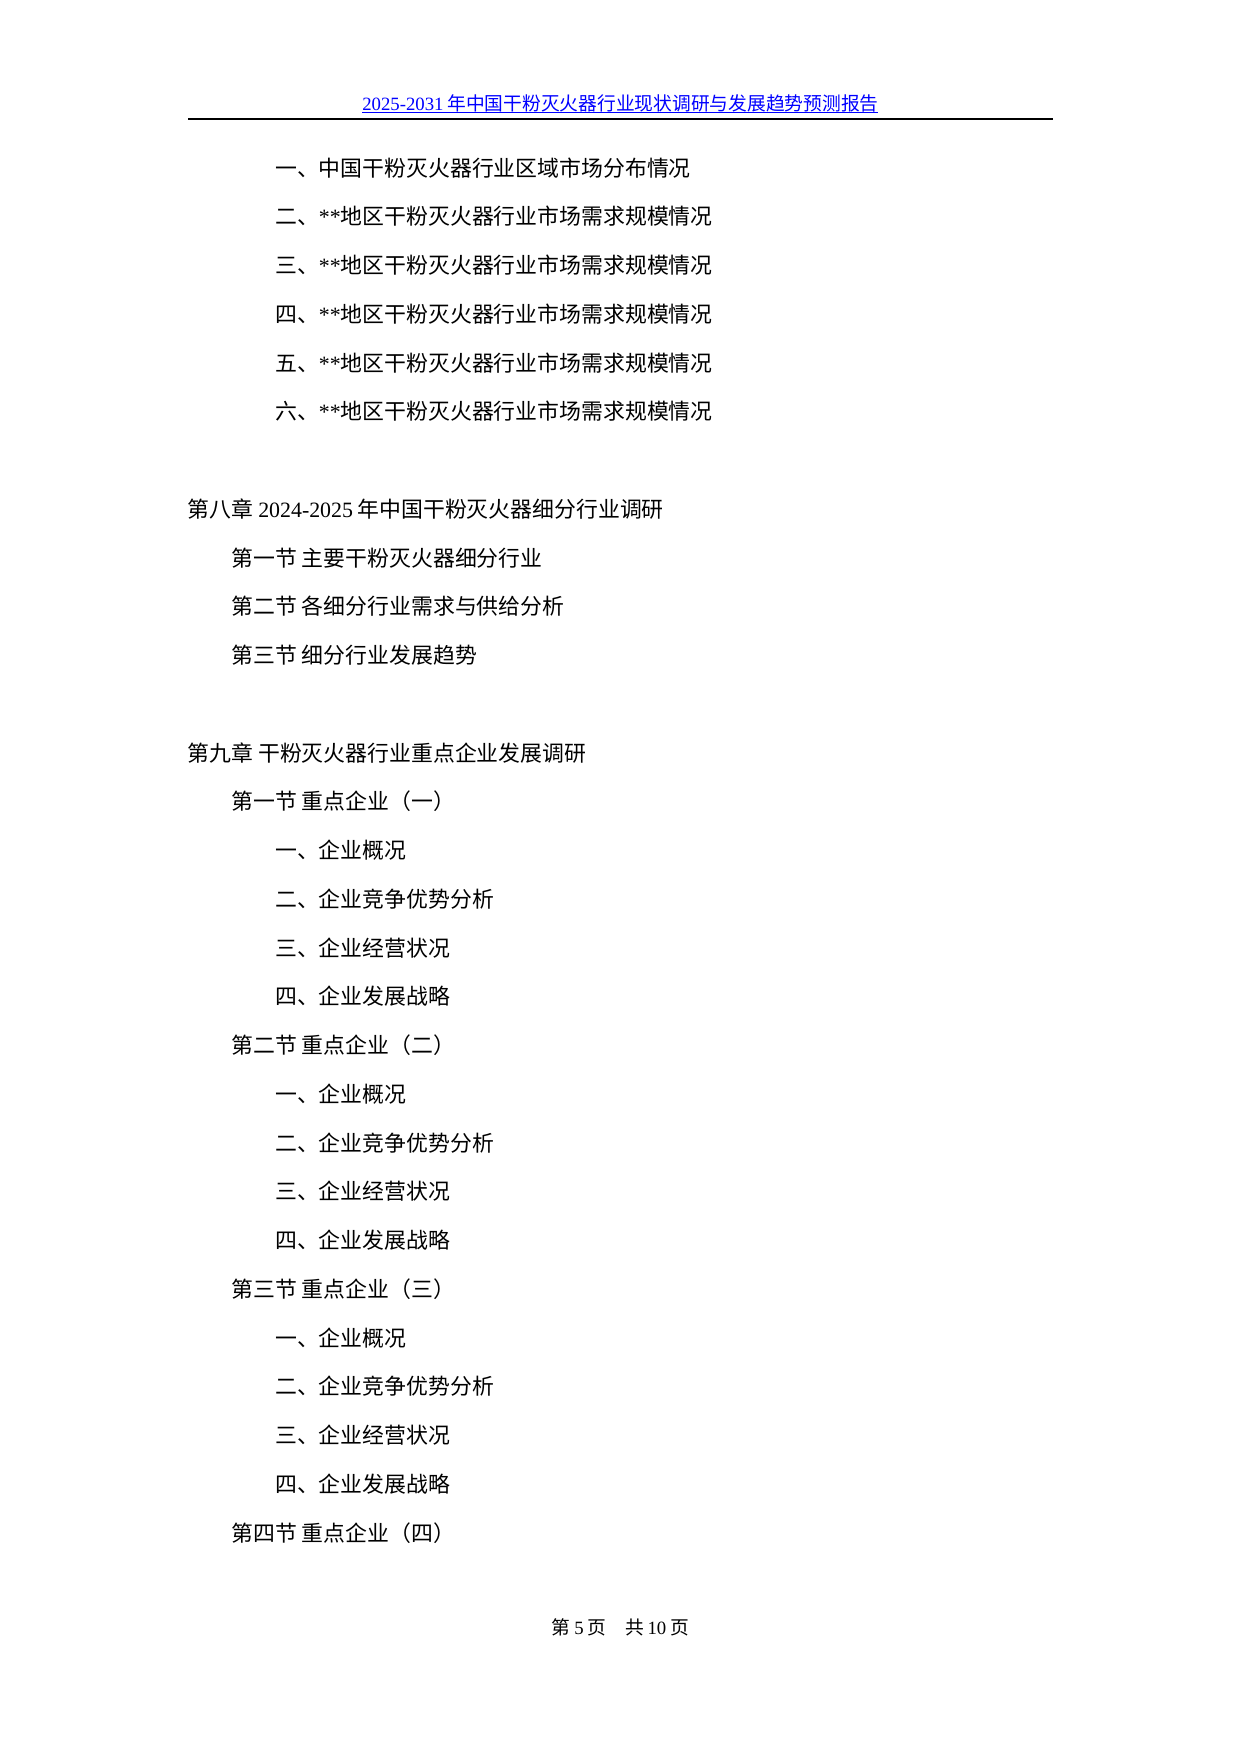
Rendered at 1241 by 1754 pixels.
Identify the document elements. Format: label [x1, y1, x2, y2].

text [187, 150, 1053, 1548]
